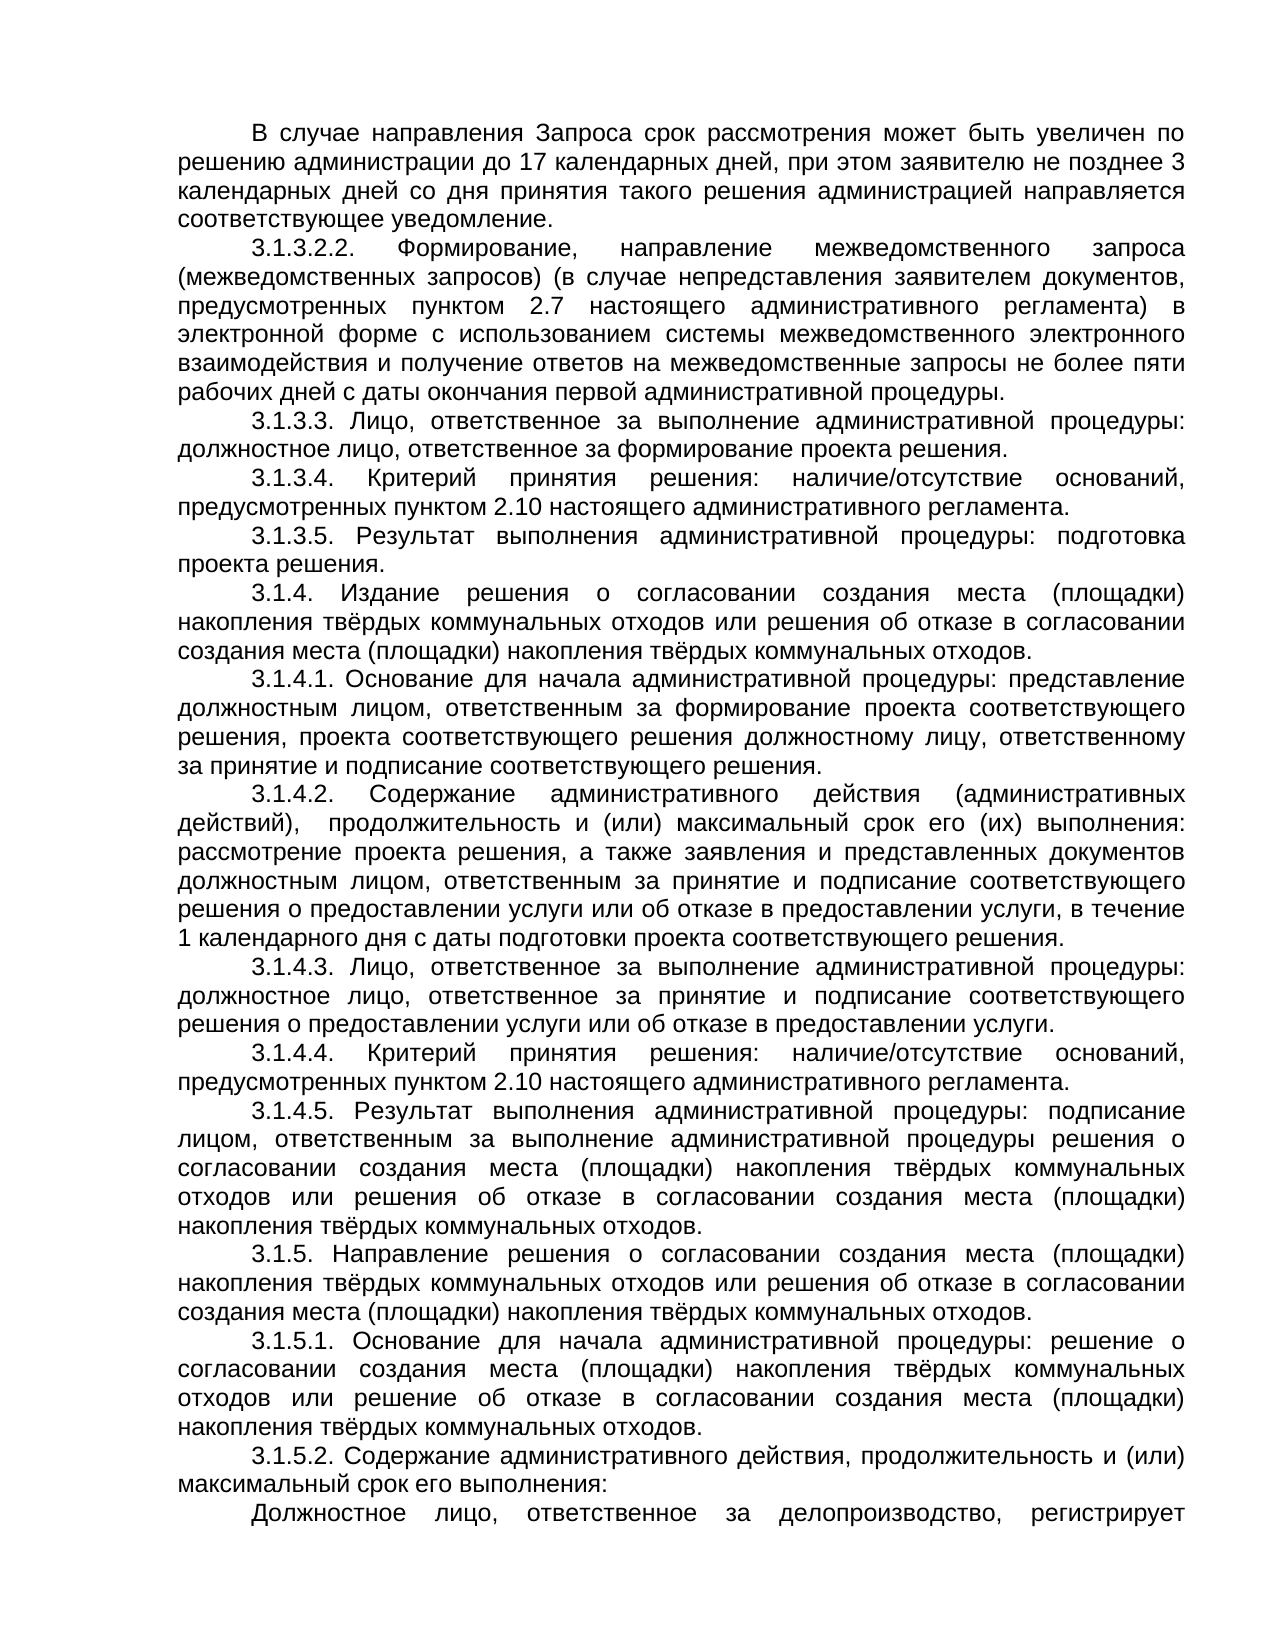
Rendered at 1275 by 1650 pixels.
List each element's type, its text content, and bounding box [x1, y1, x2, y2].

text В случае направления Запроса срок рассмотрения может быть увеличен по решению администрации до 17 календарных дней, при этом заявителю не позднее 3 календарных дней со дня принятия такого решения администрацией направляется соответствующее уведомление. [177, 118, 1186, 233]
text 3.1.5.1. Основание для начала административной процедуры: решение о согласовании создания места (площадки) накопления твёрдых коммунальных отходов или решение об отказе в согласовании создания места (площадки) накопления твёрдых коммунальных отходов. [177, 1326, 1186, 1441]
text 3.1.3.4. Критерий принятия решения: наличие/отсутствие оснований, предусмотренных пунктом 2.10 настоящего административного регламента. [177, 463, 1186, 521]
text 3.1.3.2.2. Формирование, направление межведомственного запроса (межведомственных запросов) (в случае непредставления заявителем документов, предусмотренных пунктом 2.7 настоящего административного регламента) в электронной форме с использованием системы межведомственного электронного взаимодействия и получение ответов на межведомственные запросы не более пяти рабочих дней с даты окончания первой административной процедуры. [177, 233, 1186, 406]
text 3.1.3.5. Результат выполнения административной процедуры: подготовка проекта решения. [177, 521, 1186, 578]
text 3.1.4. Издание решения о согласовании создания места (площадки) накопления твёрдых коммунальных отходов или решения об отказе в согласовании создания места (площадки) накопления твёрдых коммунальных отходов. [177, 578, 1186, 664]
text 3.1.5. Направление решения о согласовании создания места (площадки) накопления твёрдых коммунальных отходов или решения об отказе в согласовании создания места (площадки) накопления твёрдых коммунальных отходов. [177, 1239, 1186, 1326]
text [177, 1498, 1186, 1527]
text 3.1.4.4. Критерий принятия решения: наличие/отсутствие оснований, предусмотренных пунктом 2.10 настоящего административного регламента. [177, 1038, 1186, 1096]
text 3.1.4.5. Результат выполнения административной процедуры: подписание лицом, ответственным за выполнение административной процедуры решения о согласовании создания места (площадки) накопления твёрдых коммунальных отходов или решения об отказе в согласовании создания места (площадки) накопления твёрдых коммунальных отходов. [177, 1096, 1186, 1239]
text 3.1.4.3. Лицо, ответственное за выполнение административной процедуры: должностное лицо, ответственное за принятие и подписание соответствующего решения о предоставлении услуги или об отказе в предоставлении услуги. [177, 952, 1186, 1038]
text 3.1.5.2. Содержание административного действия, продолжительность и (или) максимальный срок его выполнения: [177, 1441, 1186, 1498]
text 3.1.4.2. Содержание административного действия (административных действий), продолжительность и (или) максимальный срок его (их) выполнения: рассмотрение проекта решения, а также заявления и представленных документов должностным лицом, ответственным за принятие и подписание соответствующего решения о предоставлении услуги или об отказе в предоставлении услуги, в течение 1 календарного дня с даты подготовки проекта соответствующего решения. [177, 779, 1186, 952]
text 3.1.3.3. Лицо, ответственное за выполнение административной процедуры: должностное лицо, ответственное за формирование проекта решения. [177, 406, 1186, 463]
text 3.1.4.1. Основание для начала административной процедуры: представление должностным лицом, ответственным за формирование проекта соответствующего решения, проекта соответствующего решения должностному лицу, ответственному за принятие и подписание соответствующего решения. [177, 664, 1186, 779]
